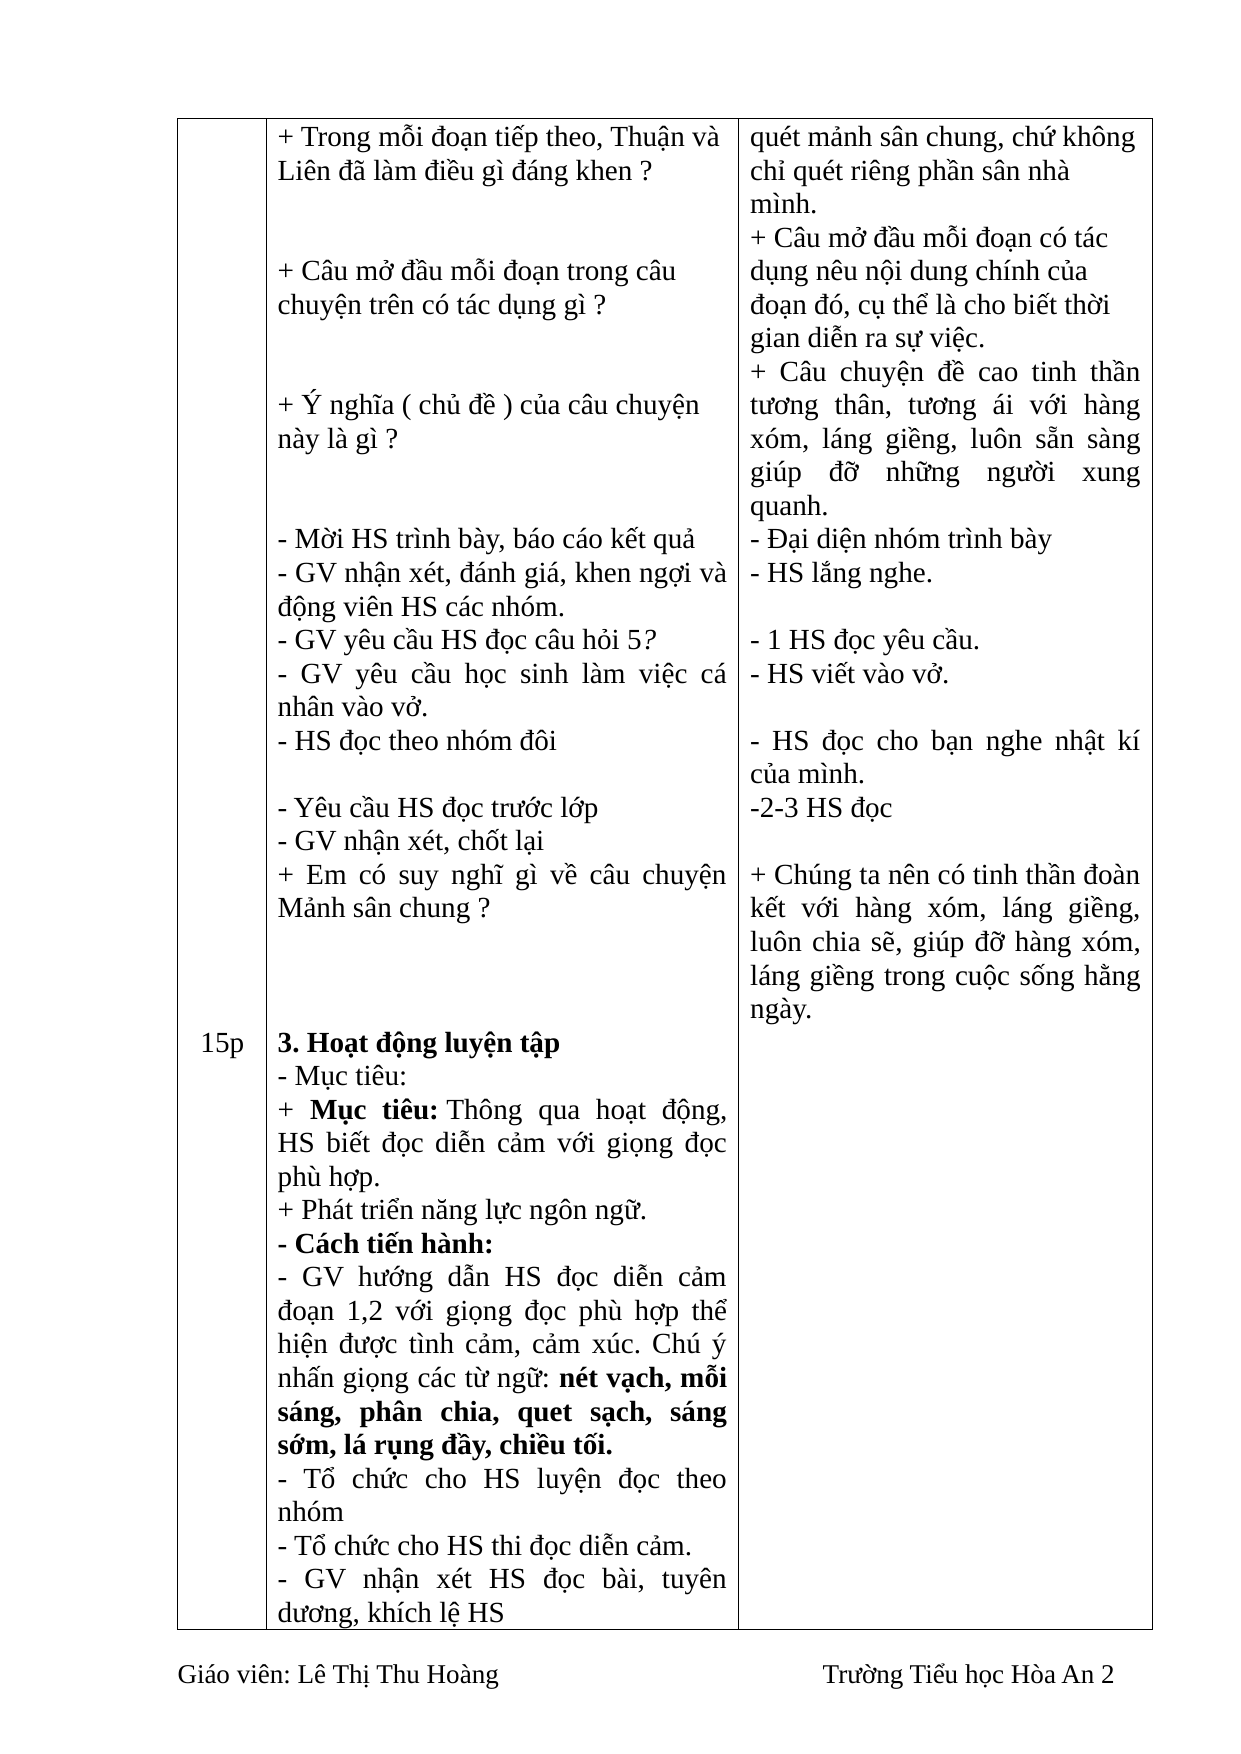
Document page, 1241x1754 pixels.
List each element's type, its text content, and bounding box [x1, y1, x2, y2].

table_cell 5p 30p 15p 15p 5p [178, 119, 266, 1628]
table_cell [267, 119, 738, 1628]
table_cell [739, 119, 1152, 1628]
